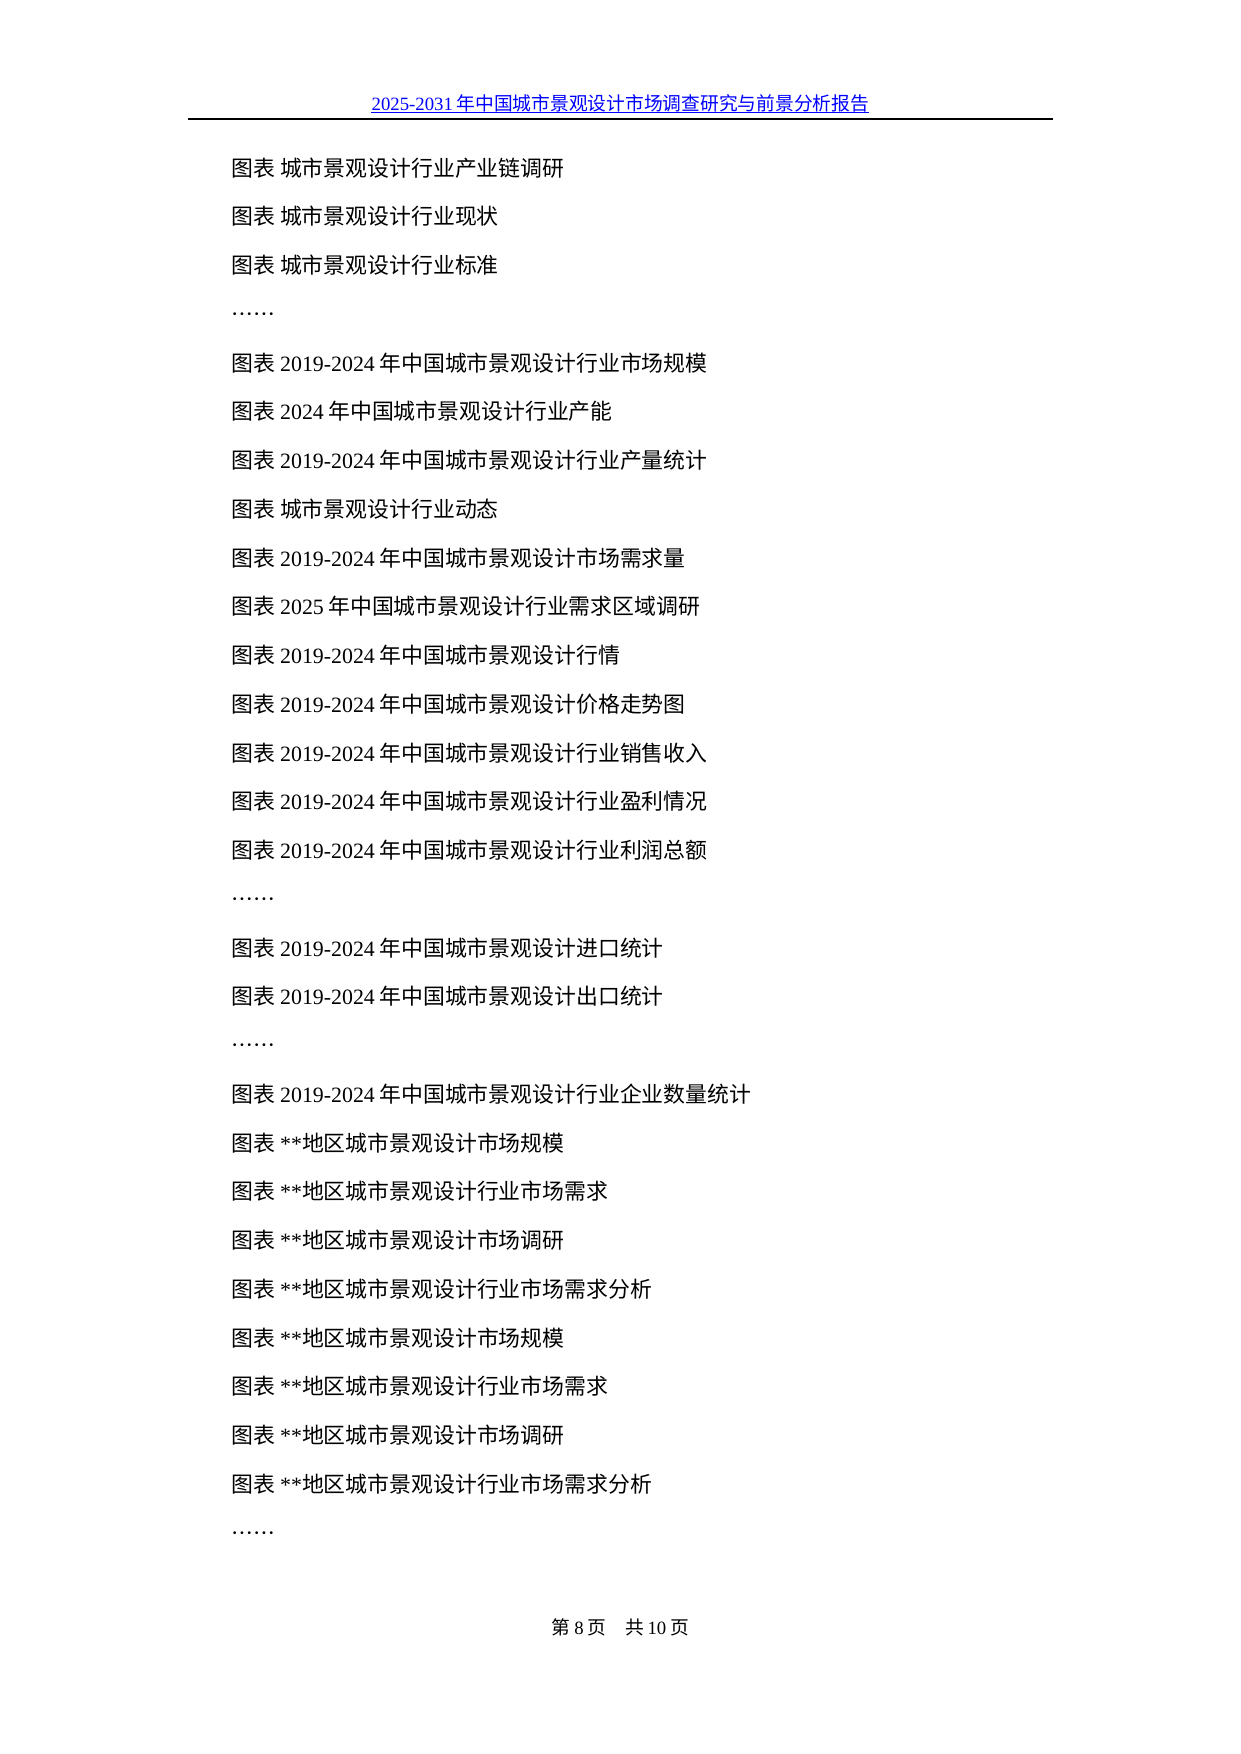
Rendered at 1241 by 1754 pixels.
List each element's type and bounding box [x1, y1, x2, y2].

text [187, 150, 1053, 1548]
